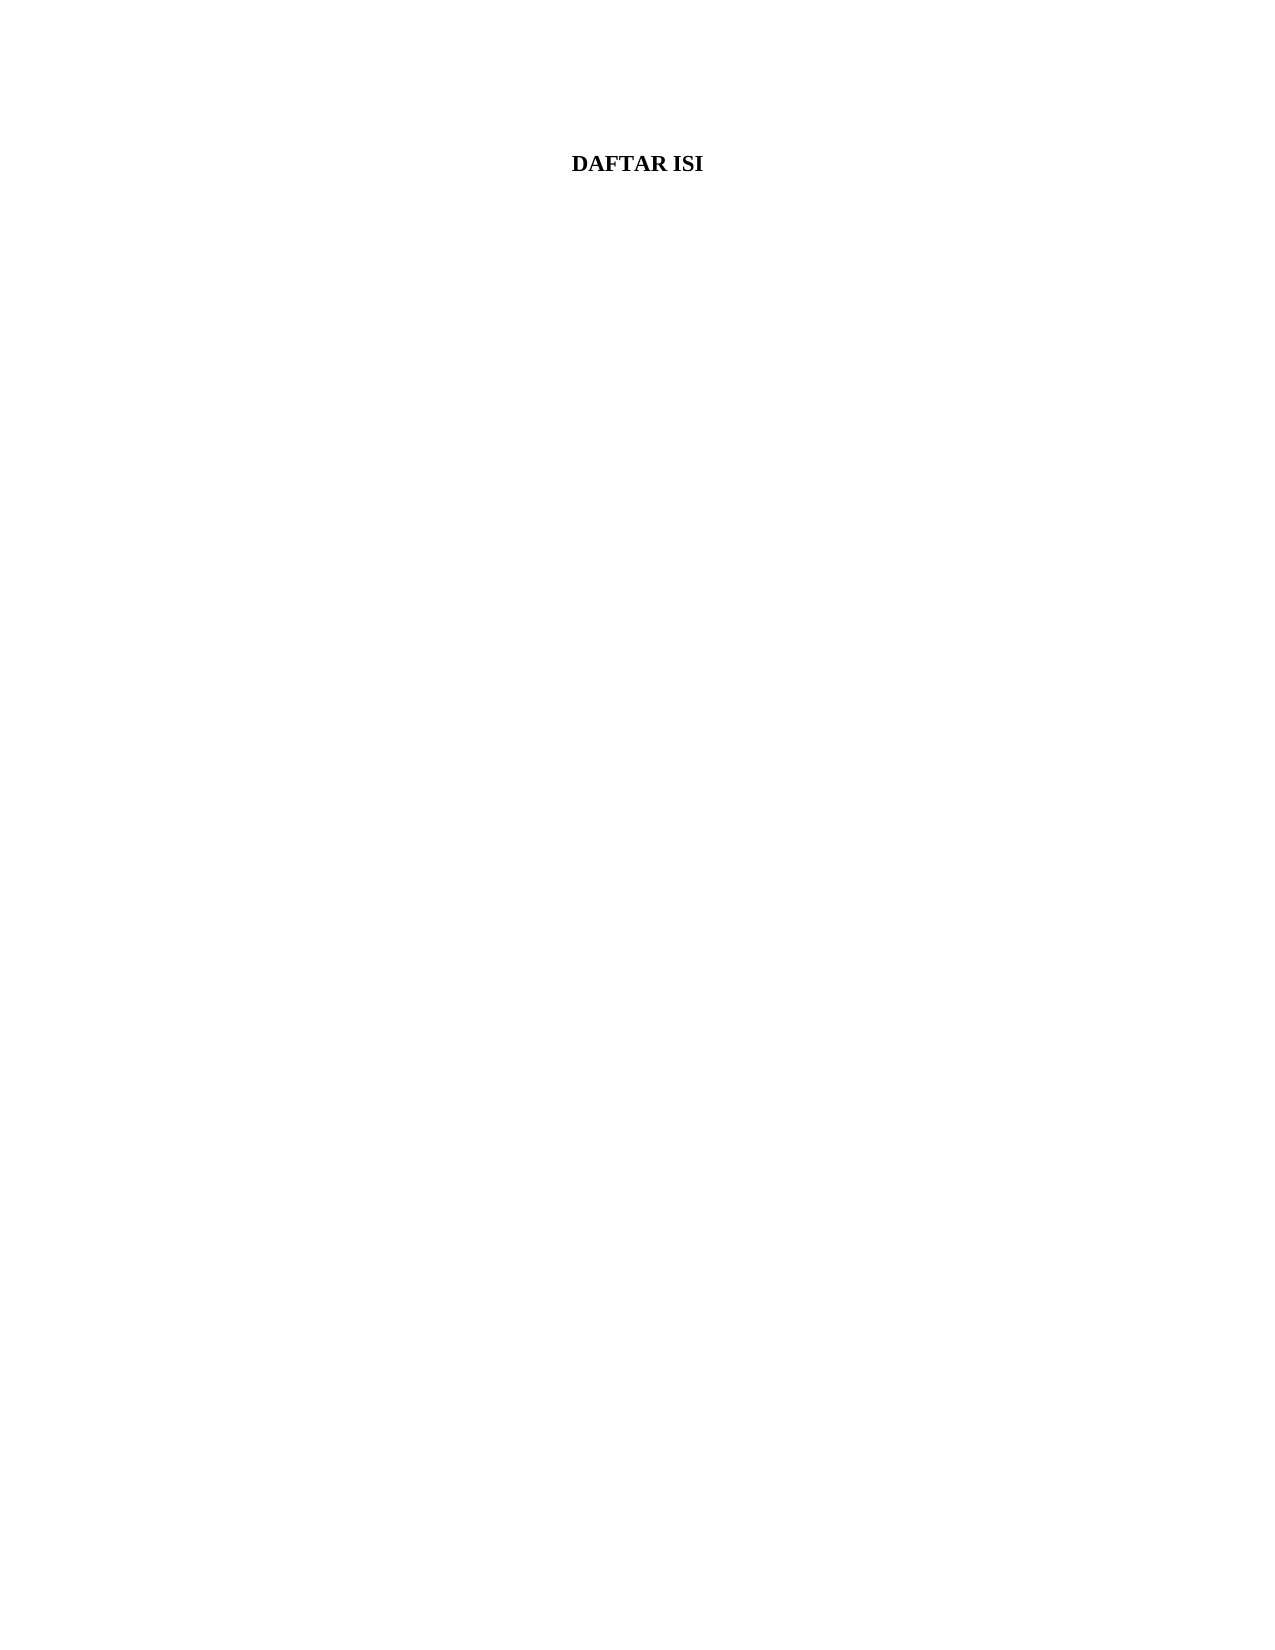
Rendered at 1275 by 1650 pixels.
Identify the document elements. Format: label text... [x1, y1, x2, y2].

text DAFTAR ISI [150, 150, 1125, 176]
